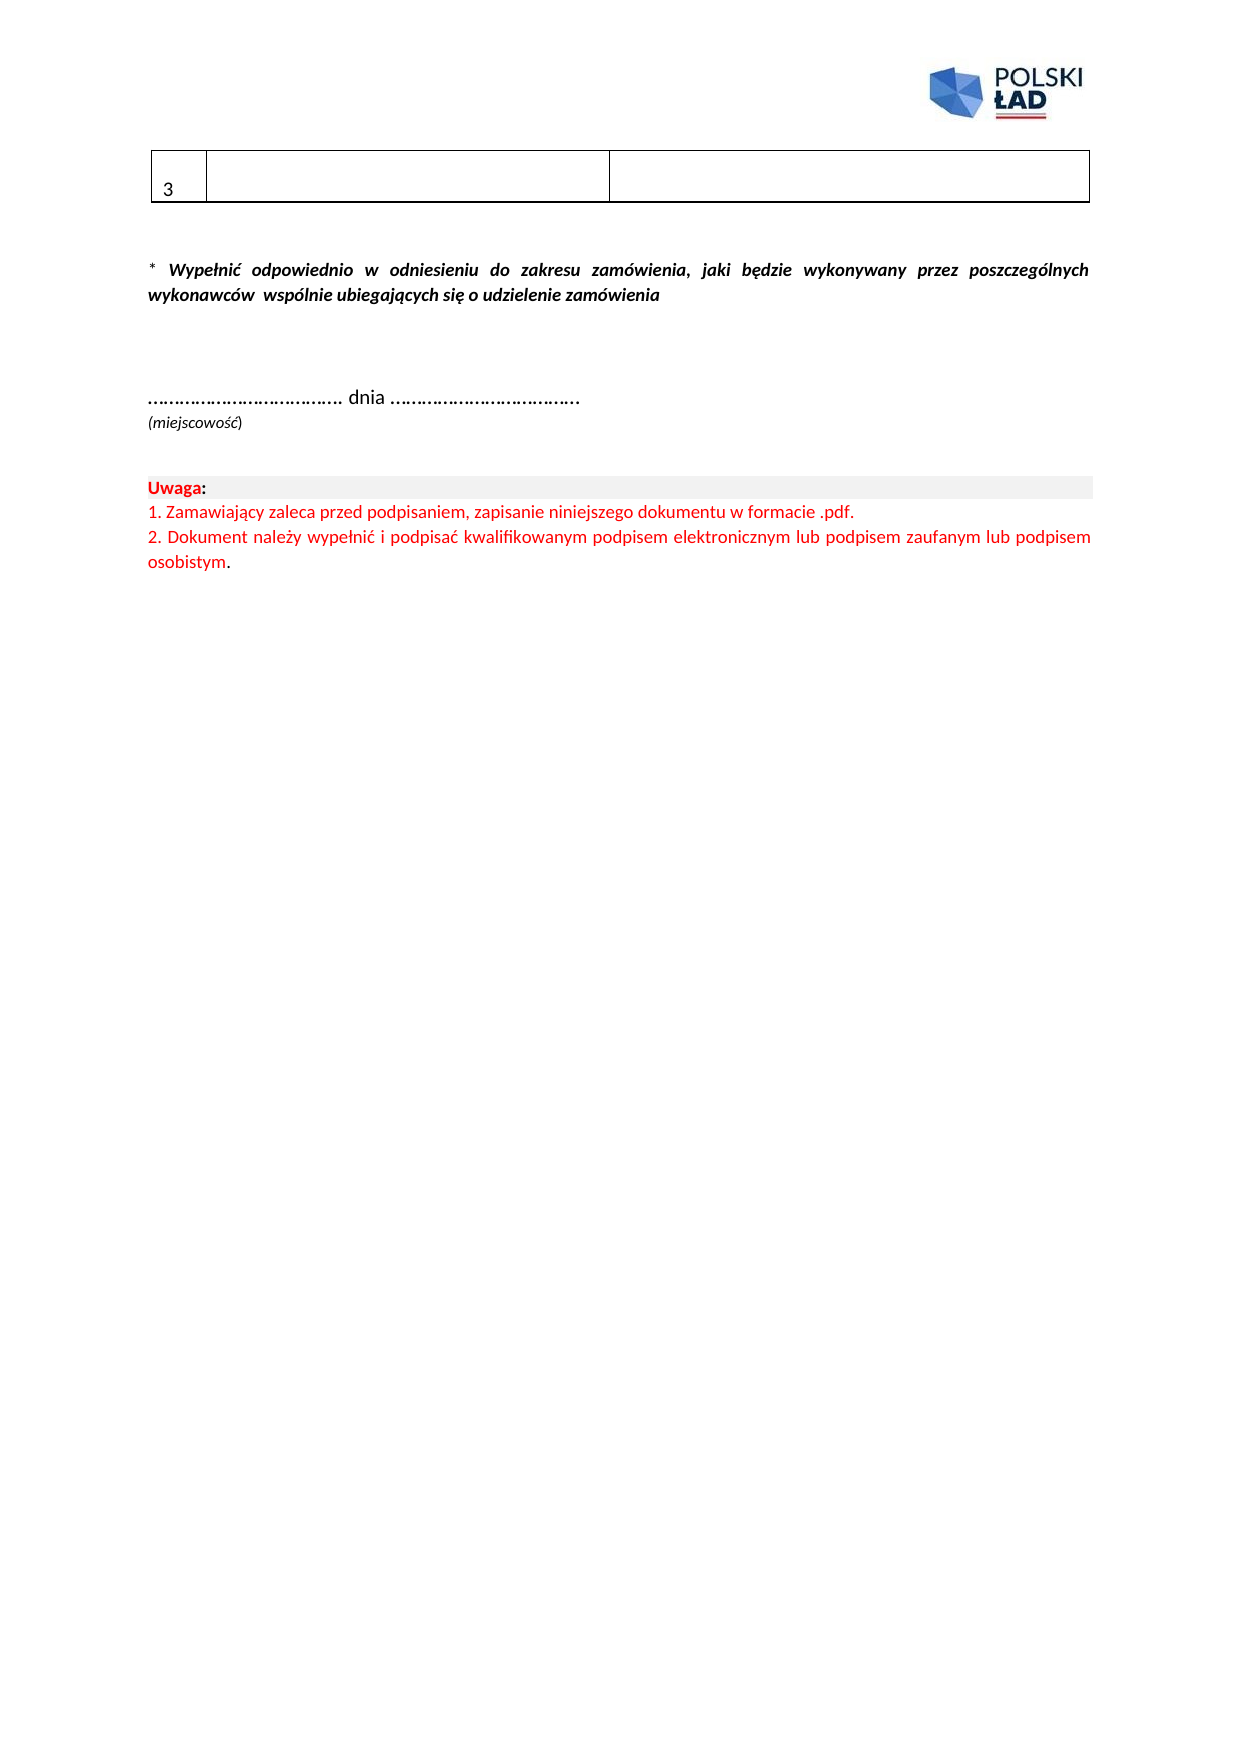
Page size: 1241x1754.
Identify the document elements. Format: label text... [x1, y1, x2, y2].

text (miejscowość) [148, 412, 1093, 432]
table_cell 3 [152, 151, 206, 201]
text ………………………………. dnia ……………………………… [148, 382, 1093, 410]
table_cell [207, 151, 609, 201]
text Uwaga: [148, 476, 1093, 499]
table_cell [610, 151, 1089, 201]
picture [919, 57, 1087, 122]
text * Wypełnić odpowiednio w odniesieniu do zakresu zamówienia, jaki będzie wykonywany przez poszczególnych wykonawców wspólnie ubiegających się o udzielenie zamówienia [148, 258, 1093, 306]
text 2. Dokument należy wypełnić i podpisać kwalifikowanym podpisem elektronicznym lub podpisem zaufanym lub podpisem osobistym. [148, 525, 1093, 573]
text 1. Zamawiający zaleca przed podpisaniem, zapisanie niniejszego dokumentu w formacie .pdf. [148, 501, 1093, 523]
